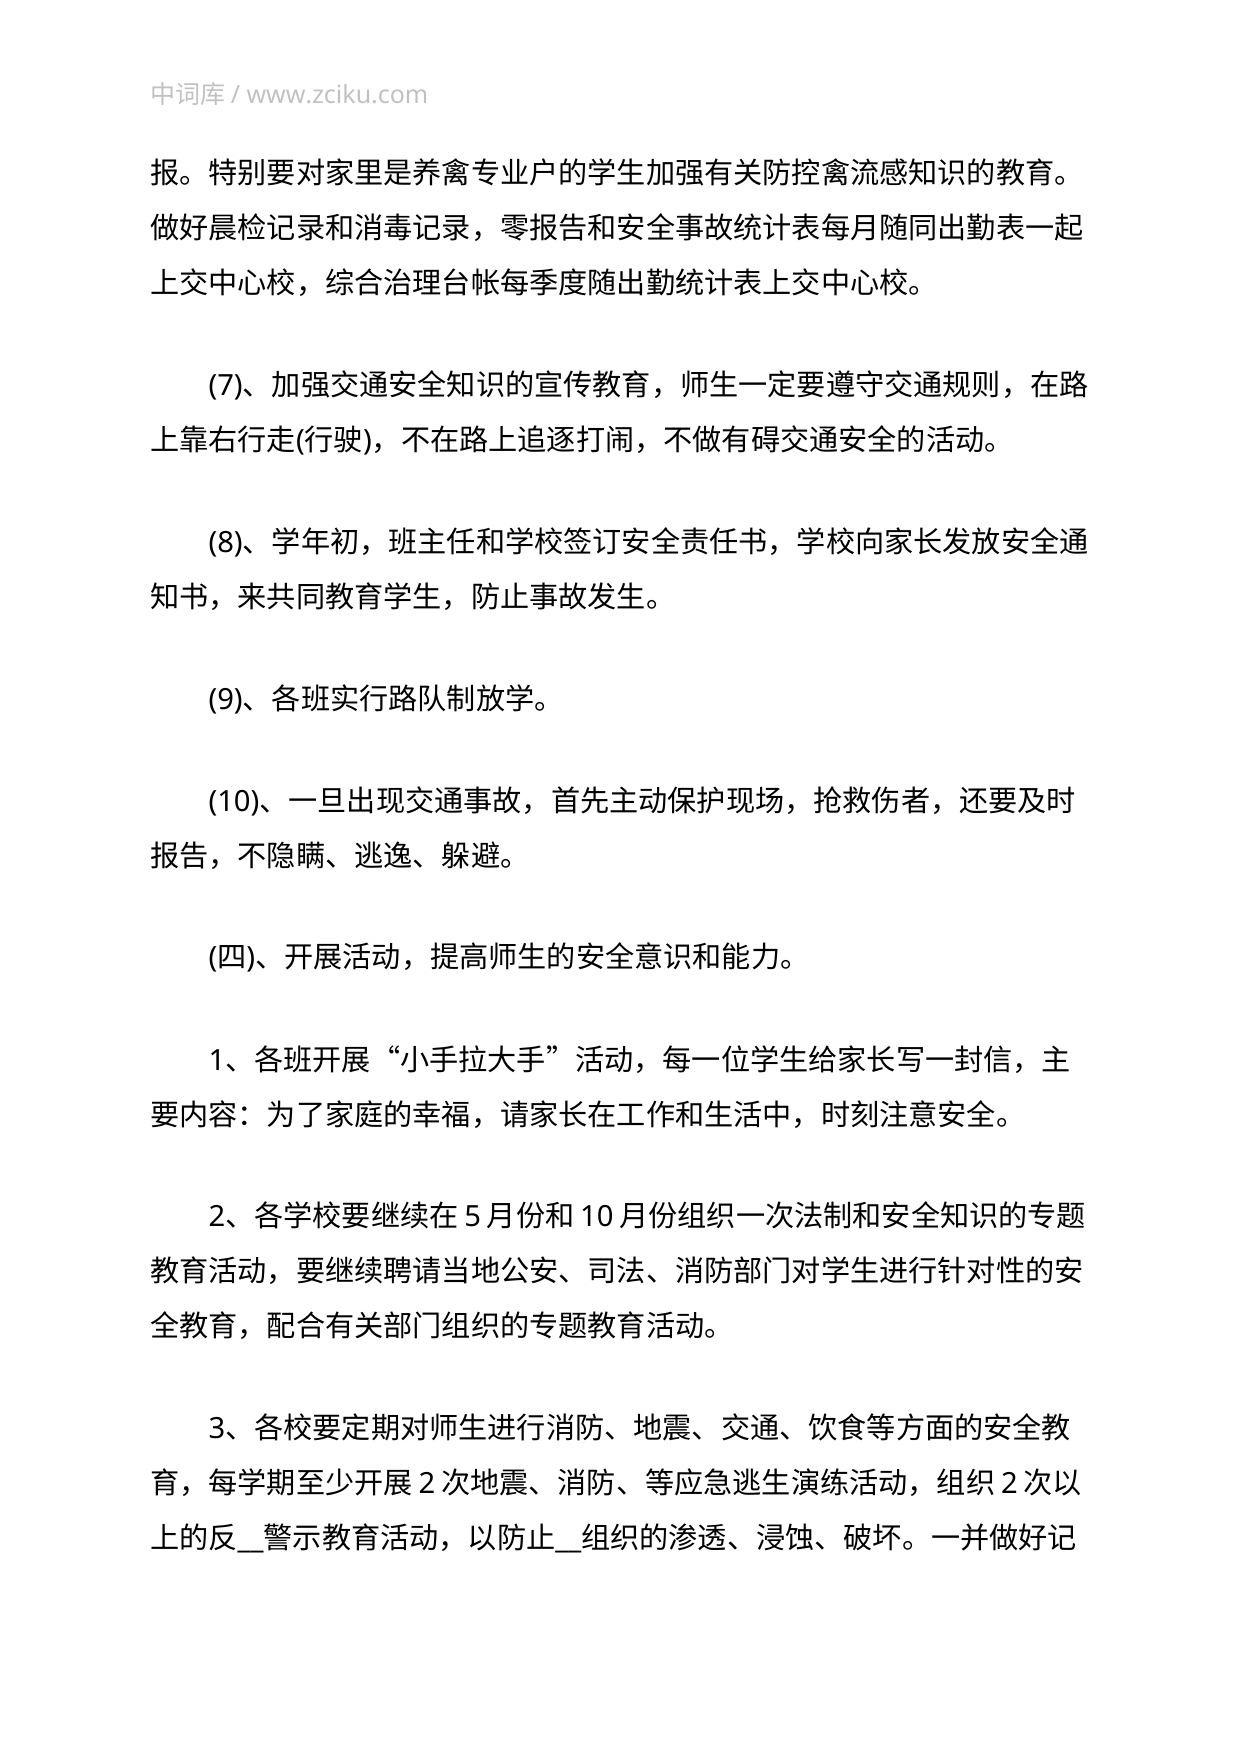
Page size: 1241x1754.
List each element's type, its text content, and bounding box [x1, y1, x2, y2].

text (四)、开展活动，提高师生的安全意识和能力。 [150, 934, 1090, 976]
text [150, 150, 1090, 302]
text 2、各学校要继续在5月份和10月份组织一次法制和安全知识的专题教育活动，要继续聘请当地公安、司法、消防部门对学生进行针对性的安全教育，配合有关部门组织的专题教育活动。 [150, 1193, 1090, 1345]
text (10)、一旦出现交通事故，首先主动保护现场，抢救伤者，还要及时报告，不隐瞒、逃逸、躲避。 [150, 777, 1090, 874]
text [150, 1404, 1090, 1557]
text 1、各班开展“小手拉大手”活动，每一位学生给家长写一封信，主要内容：为了家庭的幸福，请家长在工作和生活中，时刻注意安全。 [150, 1036, 1090, 1133]
text (7)、加强交通安全知识的宣传教育，师生一定要遵守交通规则，在路上靠右行走(行驶)，不在路上追逐打闹，不做有碍交通安全的活动。 [150, 362, 1090, 459]
text (8)、学年初，班主任和学校签订安全责任书，学校向家长发放安全通知书，来共同教育学生，防止事故发生。 [150, 518, 1090, 616]
text (9)、各班实行路队制放学。 [150, 675, 1090, 718]
